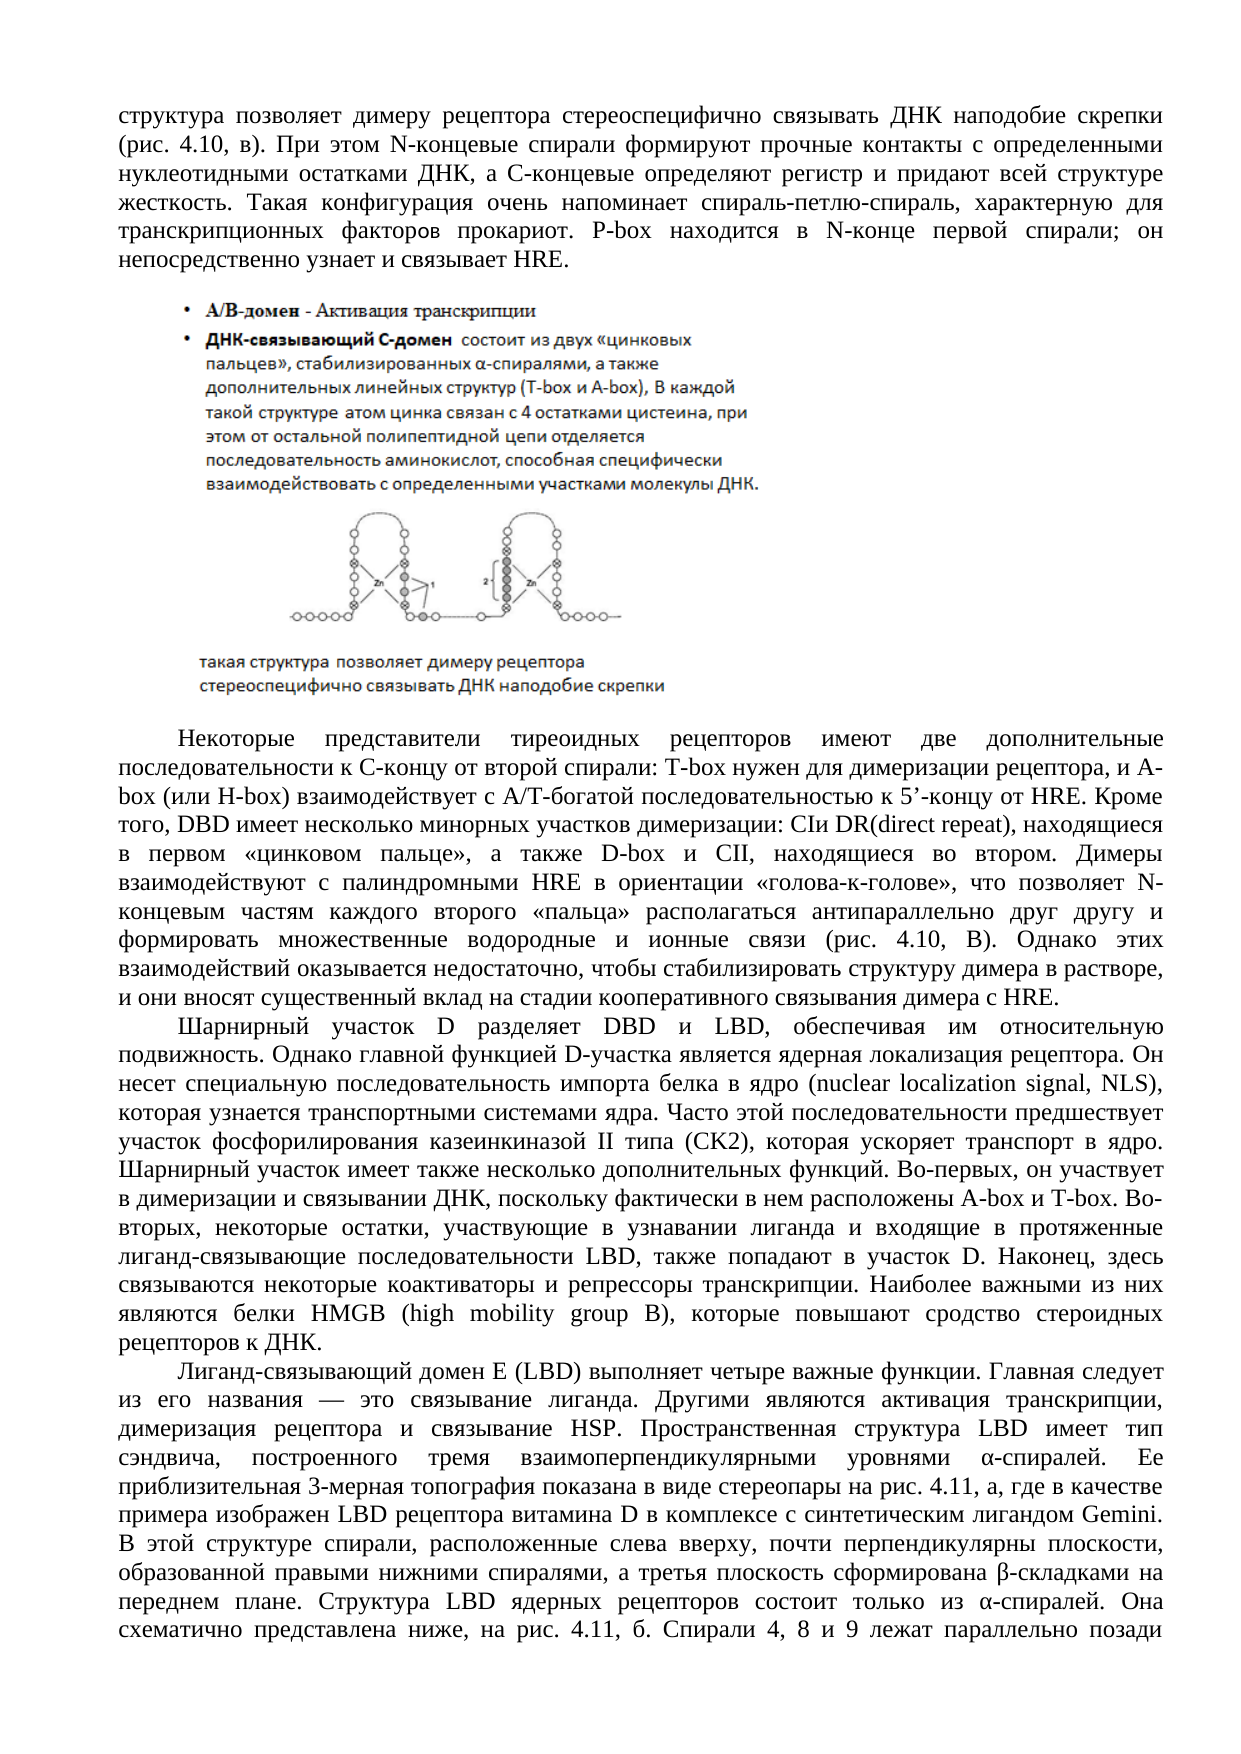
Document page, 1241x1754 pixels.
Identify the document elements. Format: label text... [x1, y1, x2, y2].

picture [177, 273, 778, 724]
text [118, 1356, 1164, 1643]
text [118, 100, 1164, 273]
text Некоторые представители тиреоидных рецепторов имеют две дополнительные последовательности к С-концу от второй спирали: T-box нужен для димеризации рецептора, и A-box (или H-box) взаимодействует с A/T-богатой последовательностью к 5’-концу от HRE. Кроме того, DBD имеет несколько минорных участков димеризации: CIи DR(direct repeat), находящиеся в первом «цинковом пальце», а также D-box и CII, находящиеся во втором. Димеры взаимодействуют с палиндромными HRE в ориентации «голова-к-голове», что позволяет N-концевым частям каждого второго «пальца» располагаться антипараллельно друг другу и формировать множественные водородные и ионные связи (рис. 4.10, В). Однако этих взаимодействий оказывается недостаточно, чтобы стабилизировать структуру димера в растворе, и они вносят существенный вклад на стадии кооперативного связывания димера с HRE. [118, 723, 1164, 1011]
text Шарнирный участок D разделяет DBD и LBD, обеспечивая им относительную подвижность. Однако главной функцией D-участка является ядерная локализация рецептора. Он несет специальную последовательность импорта белка в ядро (nuclear localization signal, NLS), которая узнается транспортными системами ядра. Часто этой последовательности предшествует участок фосфорилирования казеинкиназой II типа (CK2), которая ускоряет транспорт в ядро. Шарнирный участок имеет также несколько дополнительных функций. Во-первых, он участвует в димеризации и связывании ДНК, поскольку фактически в нем расположены A-box и T-box. Во-вторых, некоторые остатки, участвующие в узнавании лиганда и входящие в протяженные лиганд-связывающие последовательности LBD, также попадают в участок D. Наконец, здесь связываются некоторые коактиваторы и репрессоры транскрипции. Наиболее важными из них являются белки HMGB (high mobility group B), которые повышают сродство стероидных рецепторов к ДНК. [118, 1011, 1164, 1356]
